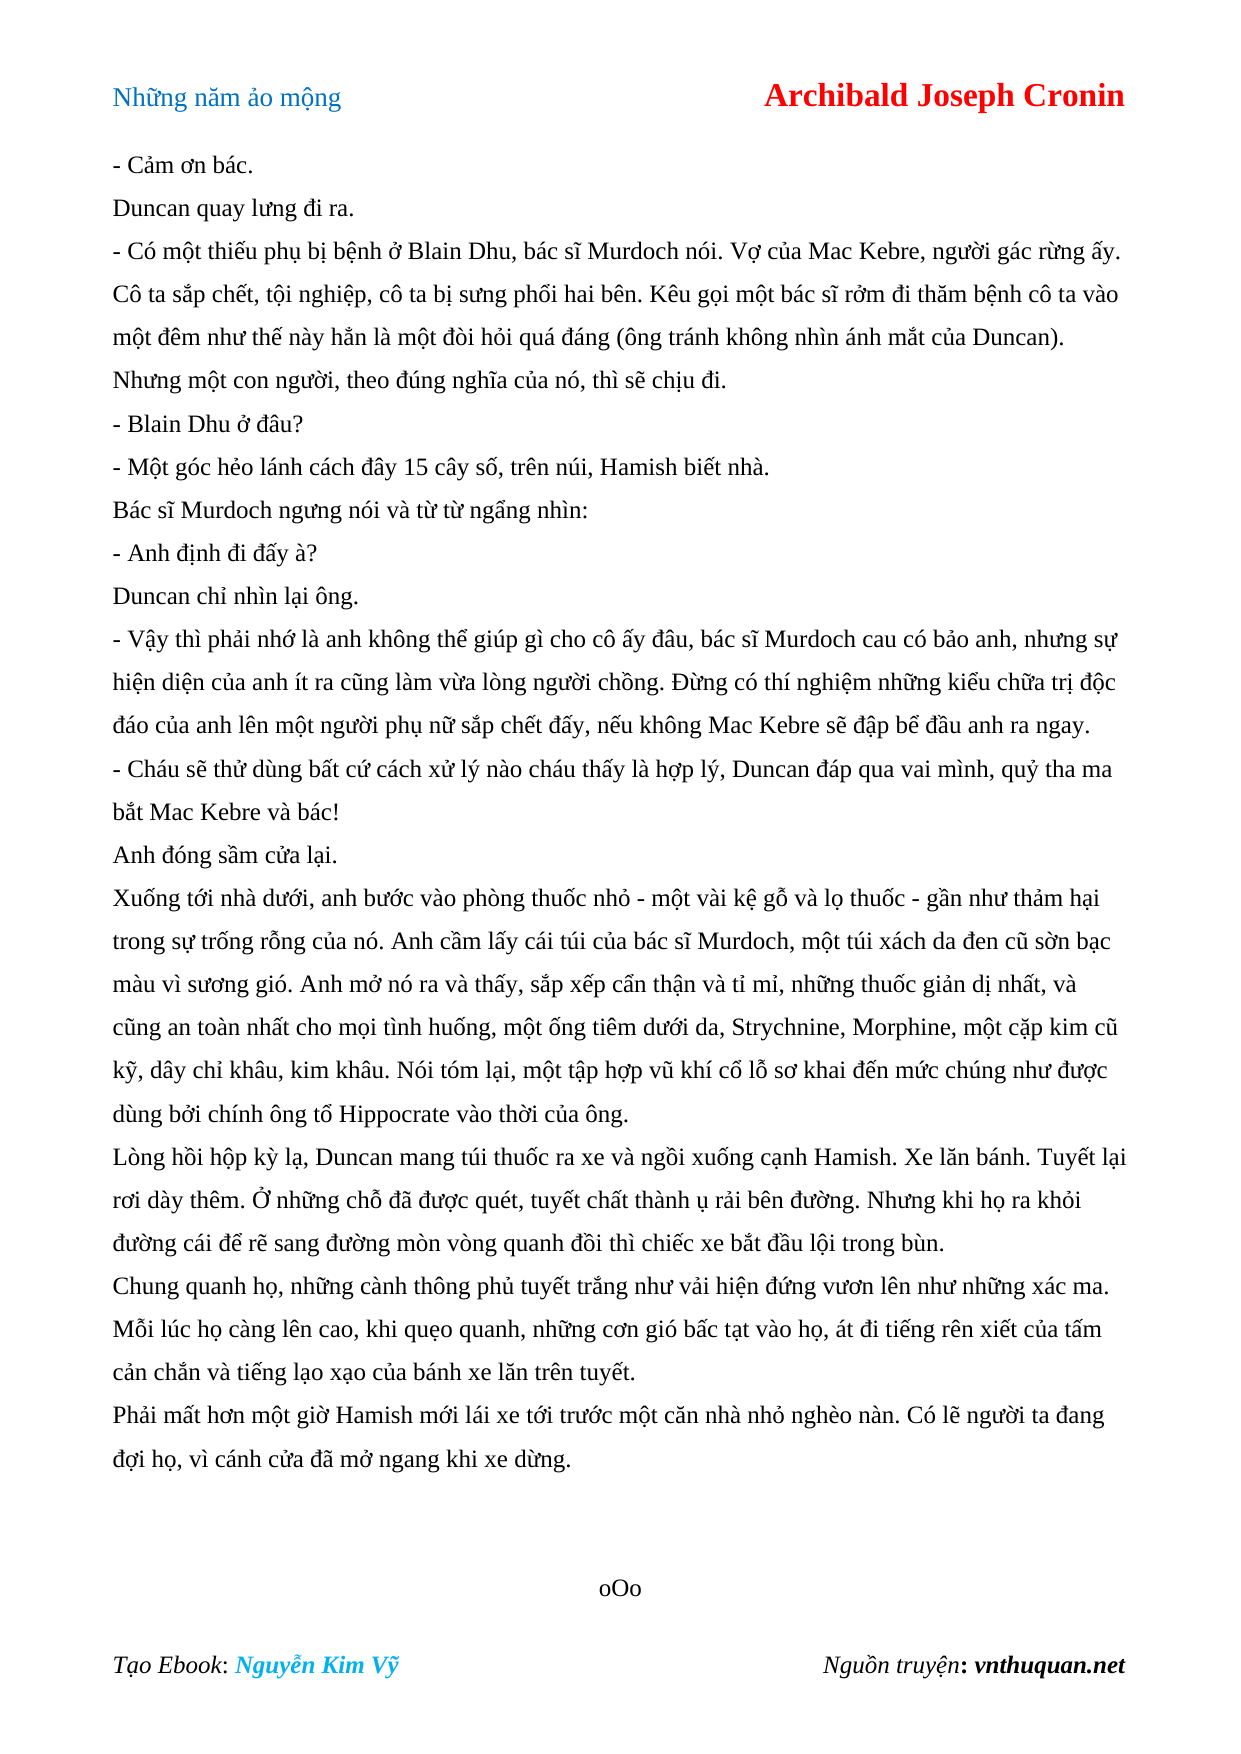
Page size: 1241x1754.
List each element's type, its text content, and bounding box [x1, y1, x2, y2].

text oOo [112, 1573, 1128, 1602]
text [112, 150, 1128, 1559]
